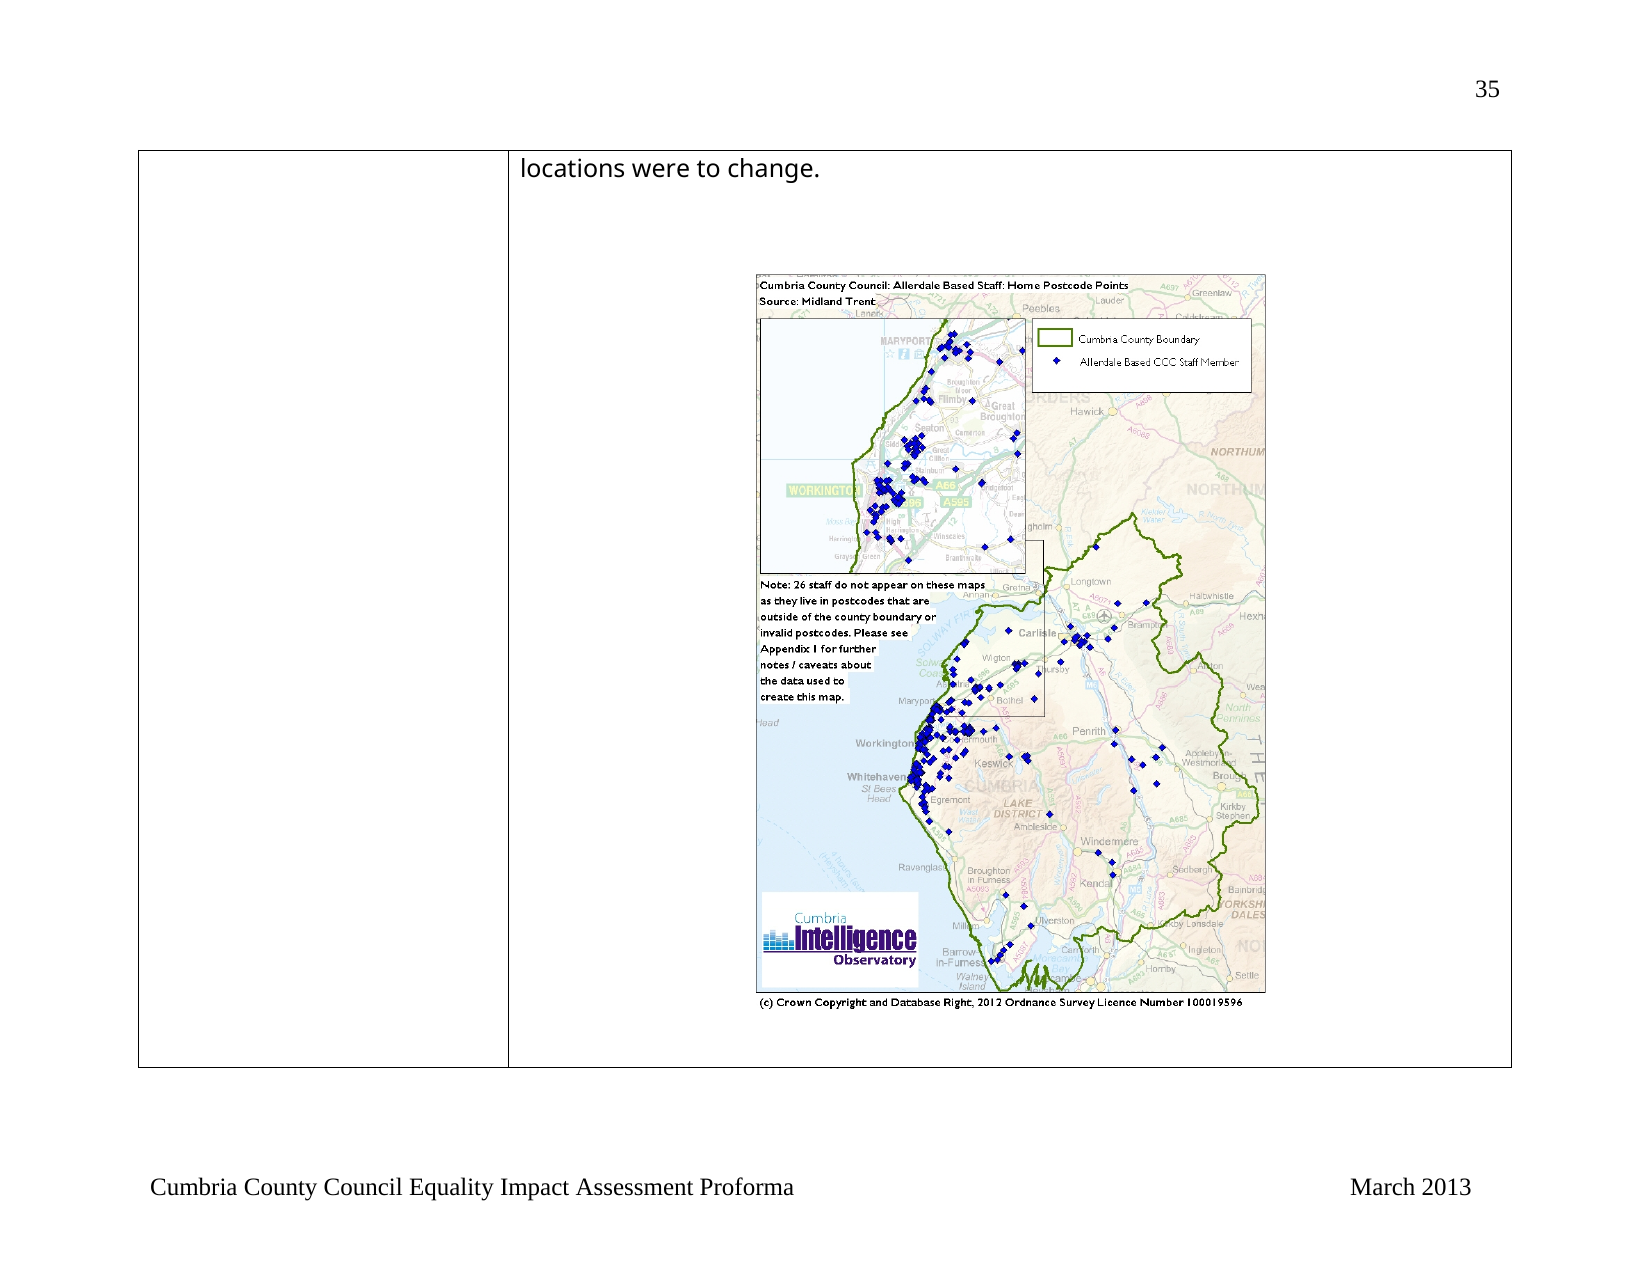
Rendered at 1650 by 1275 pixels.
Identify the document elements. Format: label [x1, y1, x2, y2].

picture [734, 253, 1286, 1033]
table_cell [139, 151, 508, 1067]
table_cell [509, 151, 1511, 1067]
